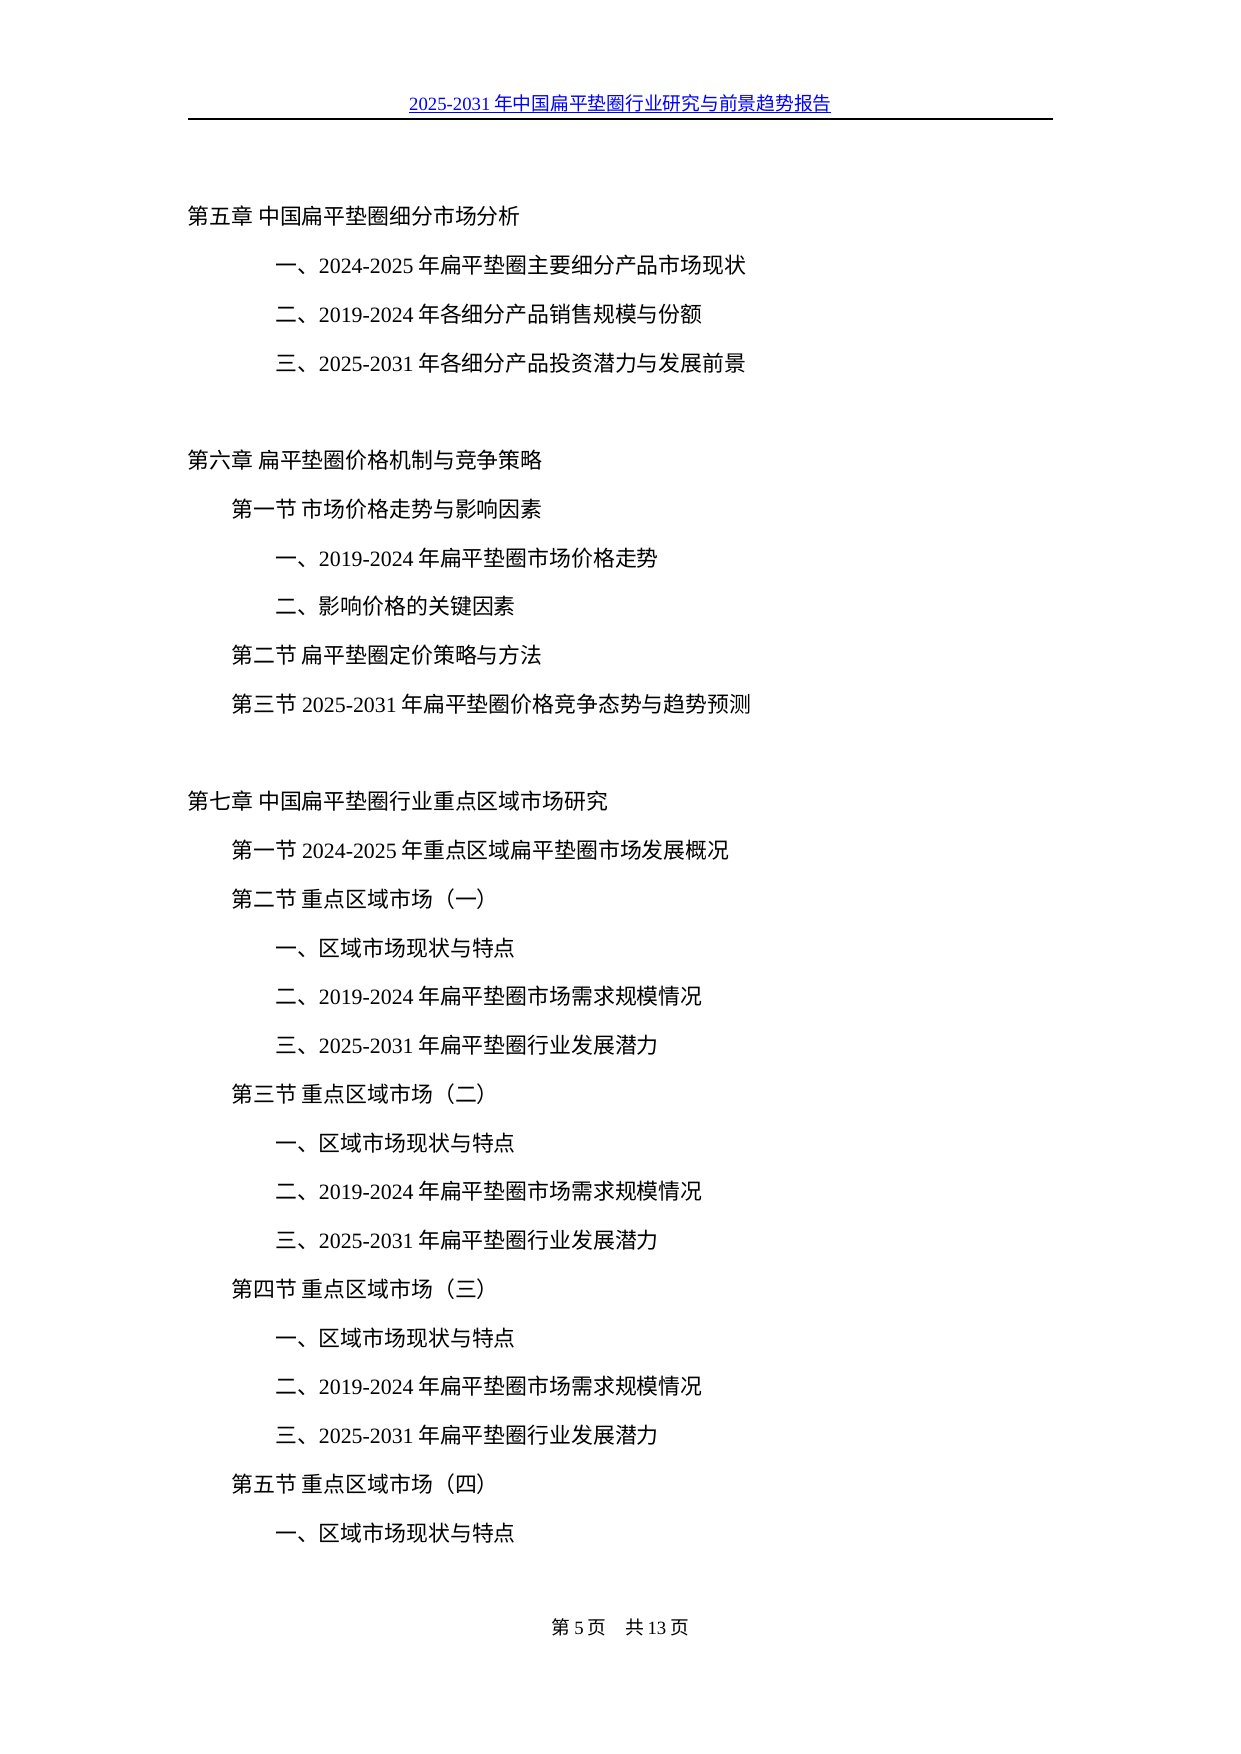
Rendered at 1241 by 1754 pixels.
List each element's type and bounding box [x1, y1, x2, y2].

text [187, 150, 1053, 1548]
